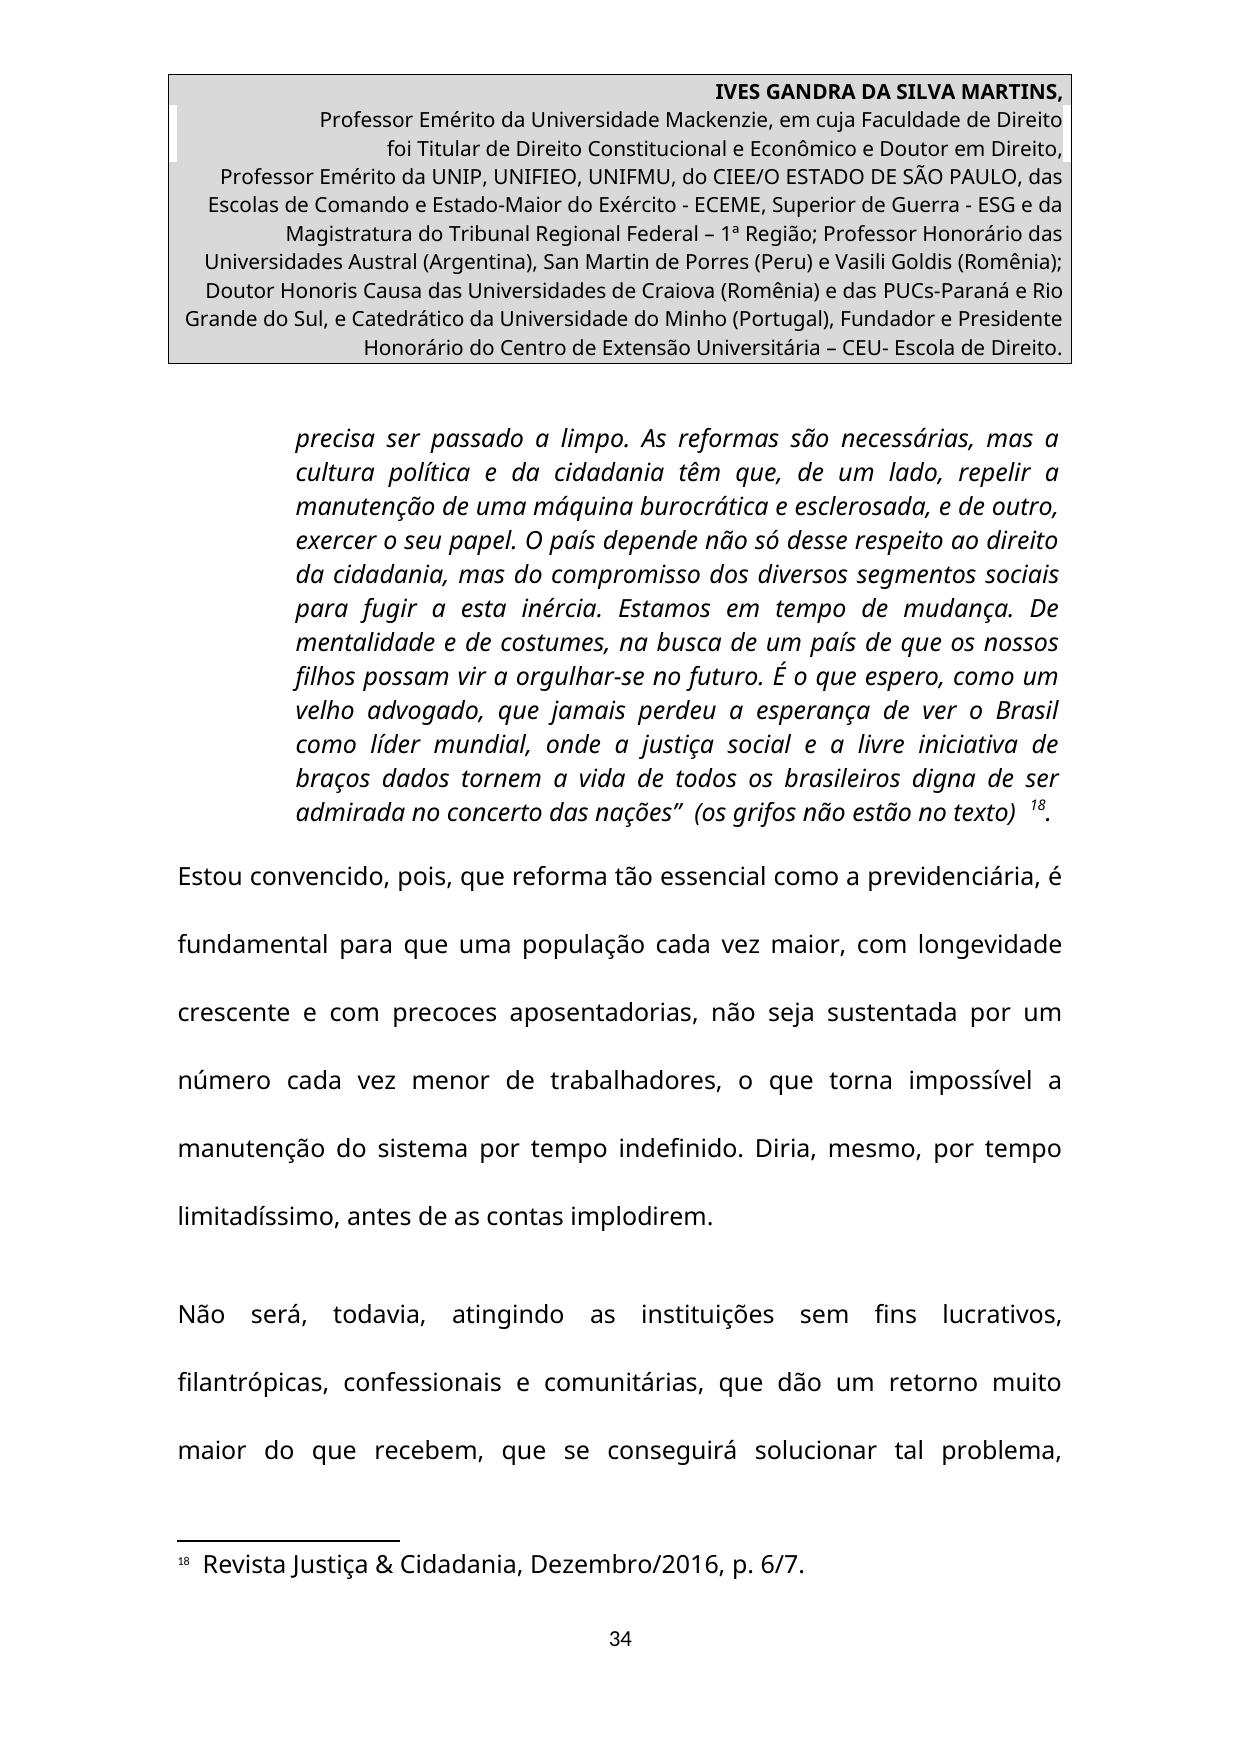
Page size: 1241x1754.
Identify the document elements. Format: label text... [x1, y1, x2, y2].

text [177, 1296, 1063, 1467]
text Estou convencido, pois, que reforma tão essencial como a previdenciária, é fundamental para que uma população cada vez maior, com longevidade crescente e com precoces aposentadorias, não seja sustentada por um número cada vez menor de trabalhadores, o que torna impossível a manutenção do sistema por tempo indefinido. Diria, mesmo, por tempo limitadíssimo, antes de as contas implodirem. [177, 858, 1063, 1233]
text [295, 420, 1063, 829]
